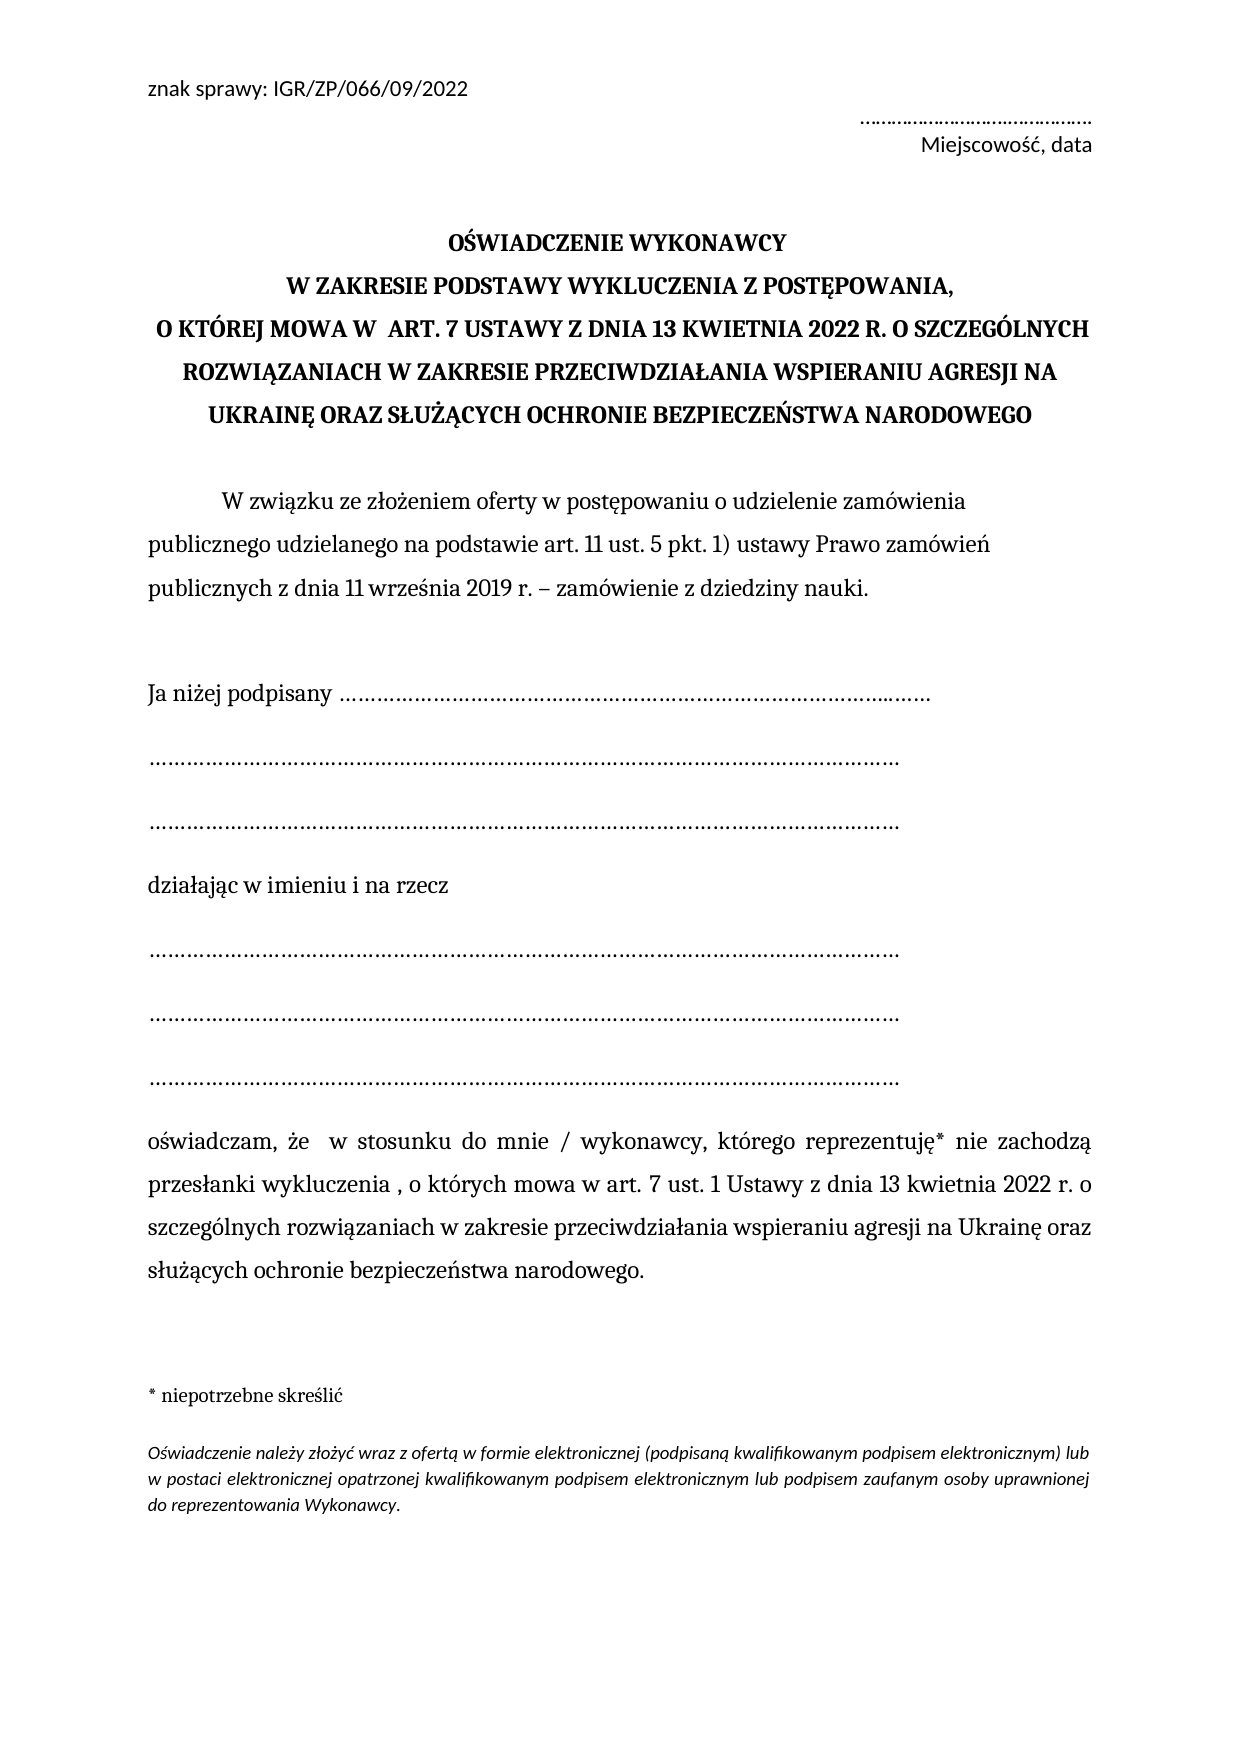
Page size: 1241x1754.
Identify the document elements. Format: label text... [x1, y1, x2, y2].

text ………………………………………………………………………………………………………… [148, 807, 1093, 836]
text ………………………………………………………………………………………………………… [148, 999, 1093, 1028]
text ………………………………………………………………………………………………………… [148, 743, 1093, 772]
text W związku ze złożeniem oferty w postępowaniu o udzielenie zamówienia publicznego udzielanego na podstawie art. 11 ust. 5 pkt. 1) ustawy Prawo zamówień publicznych z dnia 11 września 2019 r. – zamówienie z dziedziny nauki. [148, 487, 1093, 602]
text działając w imieniu i na rzecz [148, 871, 1093, 900]
text Oświadczenie należy złożyć wraz z ofertą w formie elektronicznej (podpisaną kwalifikowanym podpisem elektronicznym) lub w postaci elektronicznej opatrzonej kwalifikowanym podpisem elektronicznym lub podpisem zaufanym osoby uprawnionej do reprezentowania Wykonawcy. [148, 1441, 1093, 1517]
text O KTÓREJ MOWA W ART. 7 USTAWY Z DNIA 13 KWIETNIA 2022 R. O SZCZEGÓLNYCH ROZWIĄZANIACH W ZAKRESIE PRZECIWDZIAŁANIA WSPIERANIU AGRESJI NA UKRAINĘ ORAZ SŁUŻĄCYCH OCHRONIE BEZPIECZEŃSTWA NARODOWEGO [148, 315, 1093, 430]
text oświadczam, że w stosunku do mnie / wykonawcy, którego reprezentuję* nie zachodzą przesłanki wykluczenia , o których mowa w art. 7 ust. 1 Ustawy z dnia 13 kwietnia 2022 r. o szczególnych rozwiązaniach w zakresie przeciwdziałania wspieraniu agresji na Ukrainę oraz służących ochronie bezpieczeństwa narodowego. [148, 1127, 1093, 1285]
text ………………………………………………………………………………………………………… [148, 1063, 1093, 1092]
text * niepotrzebne skreślić [148, 1384, 1093, 1408]
text ………………………………………………………………………………………………………… [148, 935, 1093, 964]
text Ja niżej podpisany ……………………………………………………………………………..…… [148, 679, 1093, 708]
text OŚWIADCZENIE WYKONAWCY W ZAKRESIE PODSTAWY WYKLUCZENIA Z POSTĘPOWANIA, [148, 228, 1093, 300]
